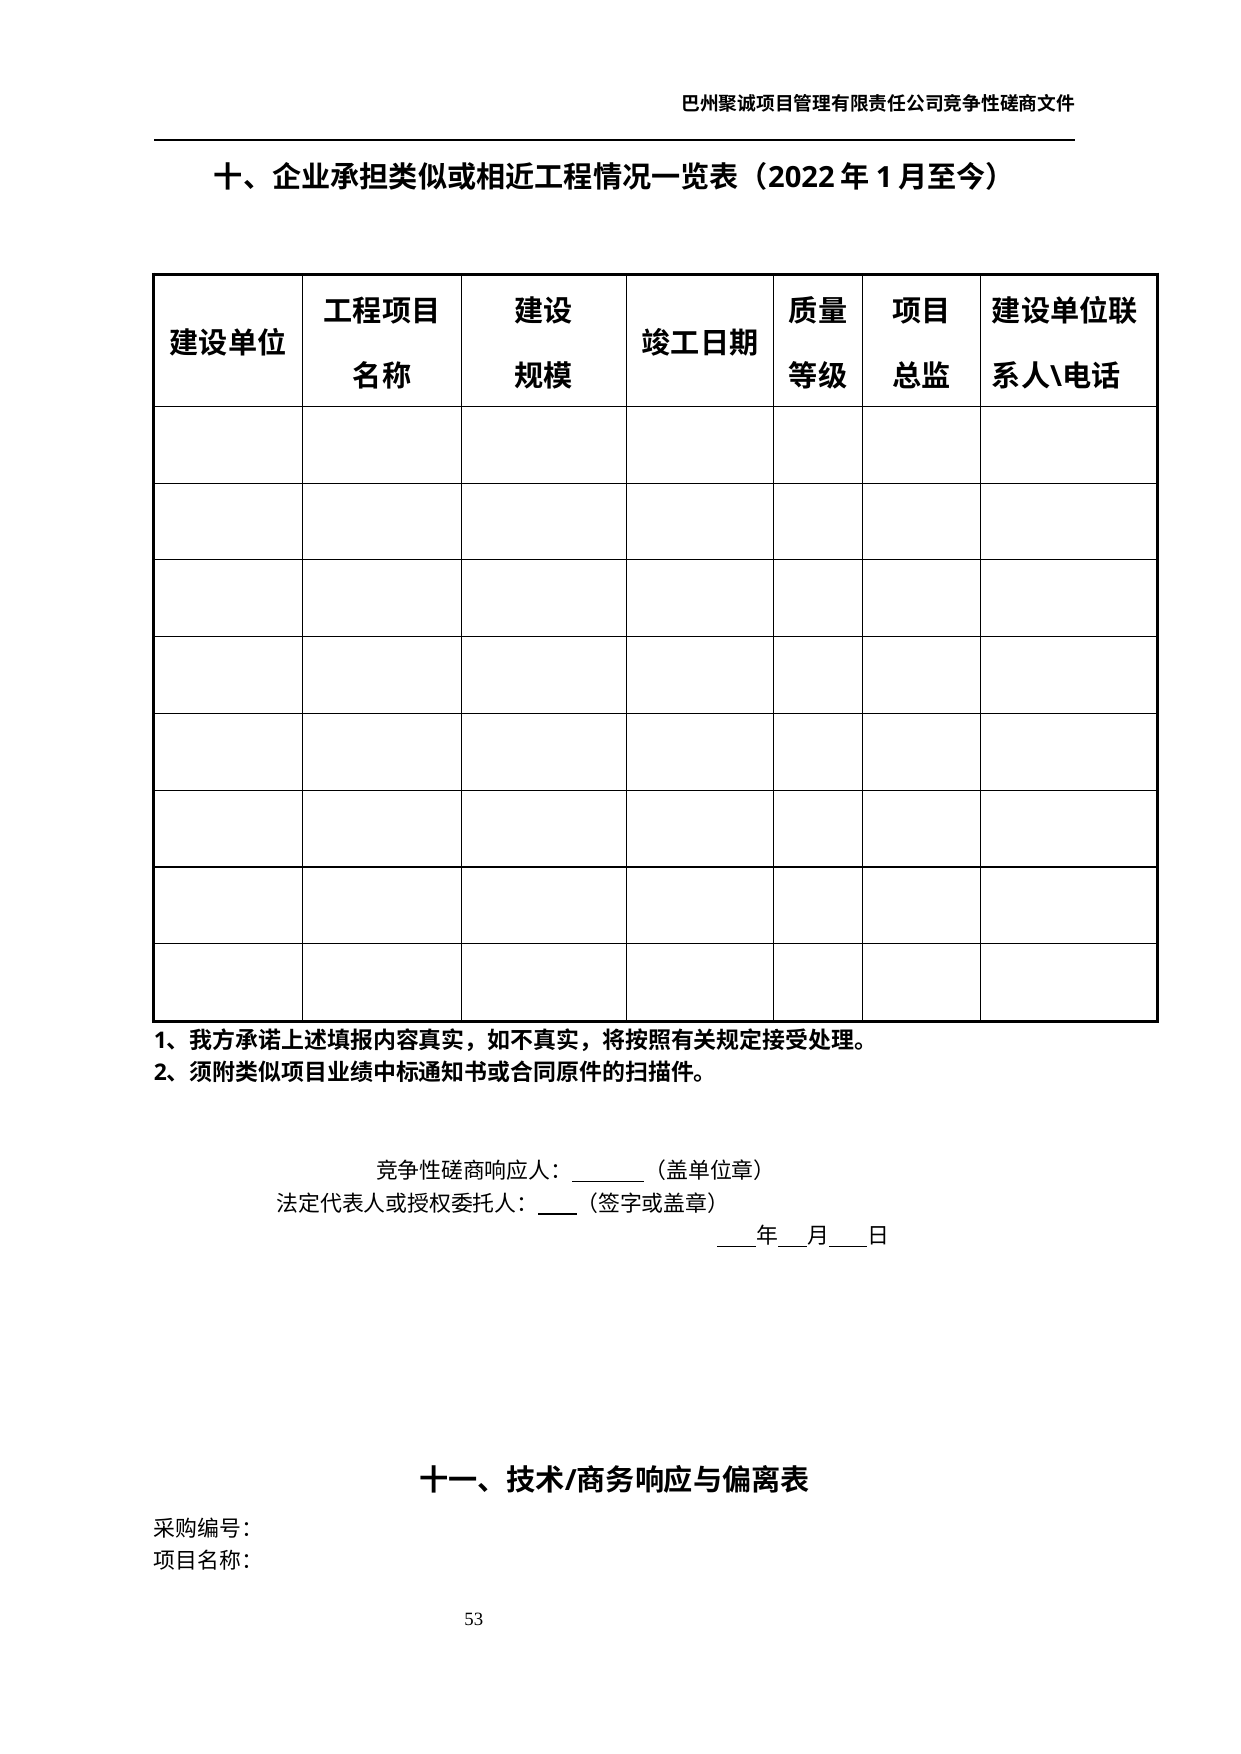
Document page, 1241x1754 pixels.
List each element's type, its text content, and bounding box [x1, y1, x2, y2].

table_cell [303, 944, 461, 1020]
table_cell [981, 484, 1156, 559]
table_cell [981, 637, 1156, 713]
text 竞争性磋商响应人： （盖单位章） [153, 1153, 1075, 1186]
table_header 建设单位 [155, 276, 302, 406]
table_cell [303, 714, 461, 790]
table_cell [863, 560, 980, 636]
text 法定代表人或授权委托人： （签字或盖章） [153, 1186, 1075, 1218]
table_cell [774, 407, 862, 483]
table_cell [155, 791, 302, 866]
table_cell [981, 560, 1156, 636]
table_cell [627, 791, 773, 866]
table_cell [981, 791, 1156, 866]
table_cell [863, 791, 980, 866]
table_cell [627, 637, 773, 713]
table_cell [155, 868, 302, 943]
table_cell [774, 714, 862, 790]
table_cell [863, 637, 980, 713]
table_cell [863, 868, 980, 943]
table_cell [627, 714, 773, 790]
text 2、须附类似项目业绩中标通知书或合同原件的扫描件。 [153, 1056, 1075, 1088]
table_cell [774, 560, 862, 636]
text 采购编号： [153, 1511, 1075, 1543]
table_cell [627, 944, 773, 1020]
table_cell [303, 407, 461, 483]
table_cell [462, 637, 626, 713]
table_header 项目 总监 [863, 276, 980, 406]
table_header 竣工日期 [627, 276, 773, 406]
table_cell [774, 868, 862, 943]
text 1、我方承诺上述填报内容真实，如不真实，将按照有关规定接受处理。 [153, 1023, 1075, 1056]
table_cell [774, 944, 862, 1020]
table_cell [627, 407, 773, 483]
table_cell [462, 407, 626, 483]
table_cell [303, 868, 461, 943]
table_cell [155, 944, 302, 1020]
table_cell [863, 407, 980, 483]
table_cell [462, 944, 626, 1020]
table_cell [627, 868, 773, 943]
table_cell [155, 407, 302, 483]
table_cell [863, 714, 980, 790]
table_cell [303, 637, 461, 713]
table_cell [303, 484, 461, 559]
text 项目名称： [153, 1543, 1075, 1576]
table_cell [774, 637, 862, 713]
text 年 月 日 [153, 1218, 1075, 1251]
table_cell [863, 944, 980, 1020]
table_cell [774, 484, 862, 559]
table_cell [863, 484, 980, 559]
table_header 工程项目名称 [303, 276, 461, 406]
table_cell [303, 791, 461, 866]
table_cell [155, 484, 302, 559]
text 十、企业承担类似或相近工程情况一览表（2022年1月至今） [153, 143, 1075, 208]
table_cell [981, 944, 1156, 1020]
table_header 建设 规模 [462, 276, 626, 406]
table_cell [981, 868, 1156, 943]
table_header 建设单位联系人\电话 [981, 276, 1156, 406]
table_cell [462, 714, 626, 790]
table_cell [303, 560, 461, 636]
table_header 质量等级 [774, 276, 862, 406]
table_cell [981, 714, 1156, 790]
table_cell [155, 560, 302, 636]
table_cell [462, 791, 626, 866]
table_cell [627, 560, 773, 636]
table_cell [981, 407, 1156, 483]
table_cell [627, 484, 773, 559]
table_cell [462, 868, 626, 943]
text 十一、技术/商务响应与偏离表 [153, 1446, 1075, 1511]
table_cell [774, 791, 862, 866]
table_cell [462, 484, 626, 559]
table_cell [462, 560, 626, 636]
table_cell [155, 637, 302, 713]
table_cell [155, 714, 302, 790]
